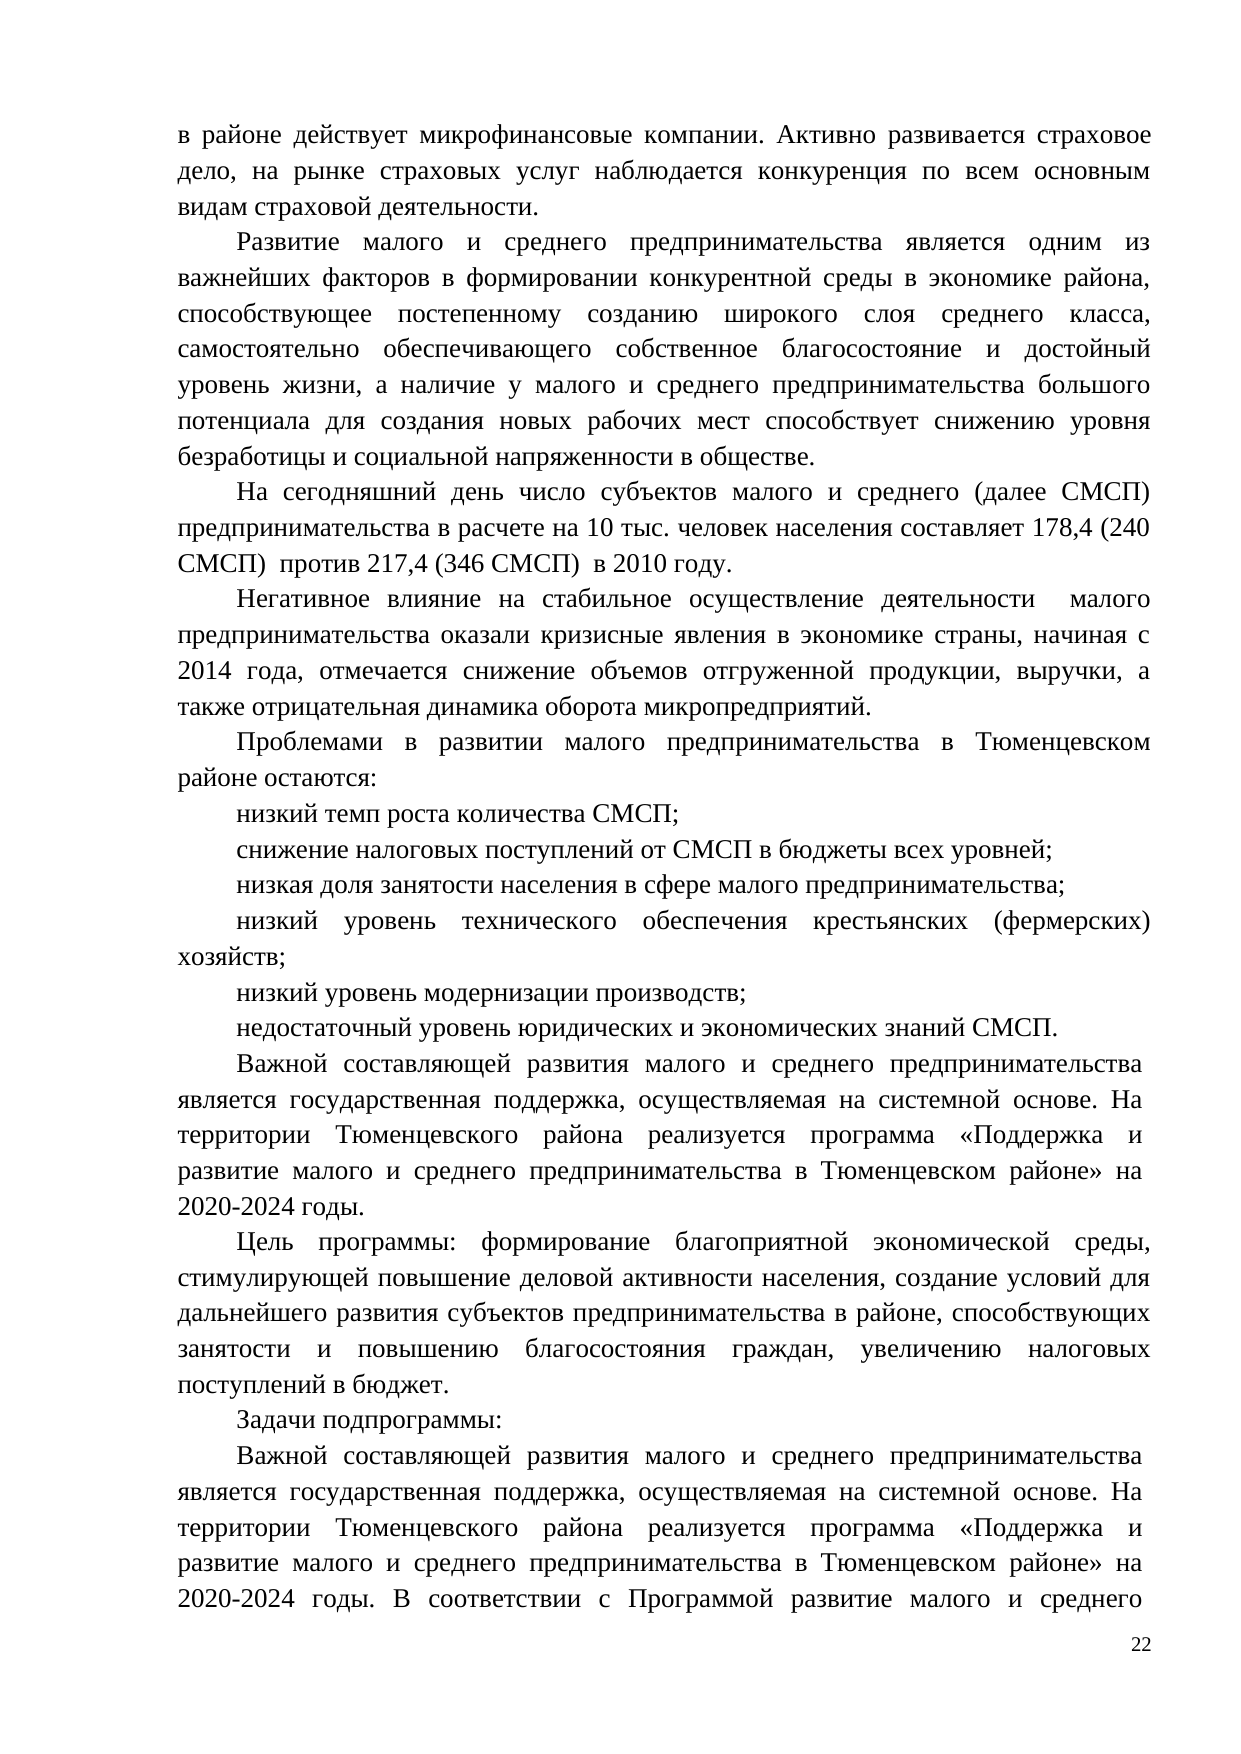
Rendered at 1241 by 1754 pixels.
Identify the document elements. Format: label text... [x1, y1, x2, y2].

text Задачи подпрограммы: [177, 1404, 1152, 1435]
text Проблемами в развитии малого предпринимательства в Тюменцевском районе остаются: [177, 726, 1152, 792]
text недостаточный уровень юридических и экономических знаний СМСП. [177, 1011, 1152, 1042]
text Негативное влияние на стабильное осуществление деятельности малого предпринимательства оказали кризисные явления в экономике страны, начиная с 2014 года, отмечается снижение объемов отгруженной продукции, выручки, а также отрицательная динамика оборота микропредприятий. [177, 583, 1152, 721]
text Цель программы: формирование благоприятной экономической среды, стимулирующей повышение деловой активности населения, создание условий для дальнейшего развития субъектов предпринимательства в районе, способствующих занятости и повышению благосостояния граждан, увеличению налоговых поступлений в бюджет. [177, 1225, 1152, 1399]
text Развитие малого и среднего предпринимательства является одним из важнейших факторов в формировании конкурентной среды в экономике района, способствующее постепенному созданию широкого слоя среднего класса, самостоятельно обеспечивающего собственное благосостояние и достойный уровень жизни, а наличие у малого и среднего предпринимательства большого потенциала для создания новых рабочих мест способствует снижению уровня безработицы и социальной напряженности в обществе. [177, 225, 1152, 471]
text снижение налоговых поступлений от СМСП в бюджеты всех уровней; [177, 833, 1152, 864]
text низкая доля занятости населения в сфере малого предпринимательства; [177, 868, 1152, 899]
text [177, 118, 1152, 221]
text На сегодняшний день число субъектов малого и среднего (далее СМСП) предпринимательства в расчете на 10 тыс. человек населения составляет 178,4 (240 СМСП) против 217,4 (346 СМСП) в 2010 году. [177, 475, 1152, 578]
text низкий уровень технического обеспечения крестьянских (фермерских) хозяйств; [177, 904, 1152, 971]
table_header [166, 1439, 1155, 1613]
text низкий уровень модернизации производств; [177, 976, 1152, 1007]
text низкий темп роста количества СМСП; [177, 797, 1152, 828]
table_header Важной составляющей развития малого и среднего предпринимательства является государственная поддержка, осуществляемая на системной основе. На территории Тюменцевского района реализуется программа «Поддержка и развитие малого и среднего предпринимательства в Тюменцевском районе» на 2020-2024 годы. [166, 1047, 1155, 1225]
